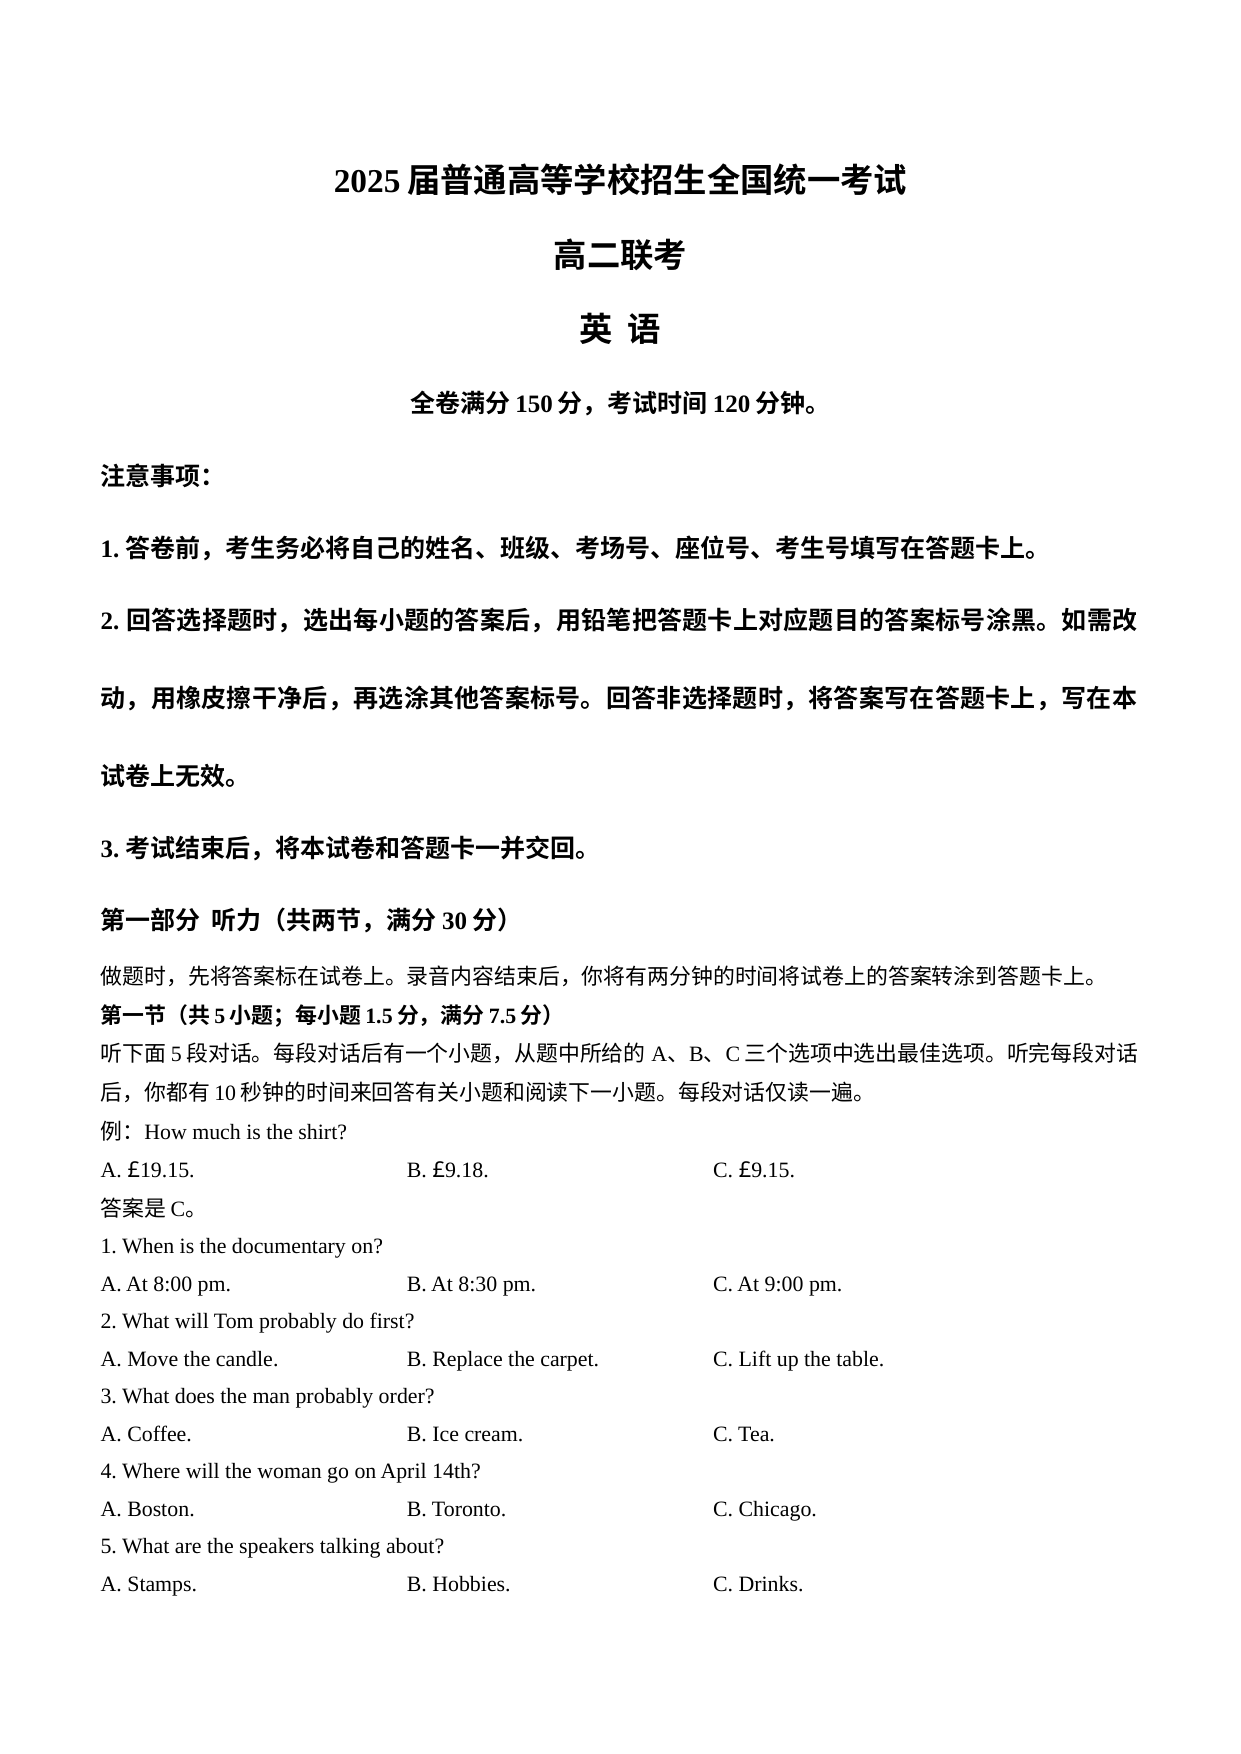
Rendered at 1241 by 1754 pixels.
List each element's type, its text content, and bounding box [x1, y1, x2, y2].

text A. Boston. B. Toronto. C. Chicago. [100, 1492, 1140, 1524]
text 答案是C。 [100, 1191, 1140, 1223]
text 3. What does the man probably order? [100, 1379, 1140, 1412]
text 1. 答卷前，考生务必将自己的姓名、班级、考场号、座位号、考生号填写在答题卡上。 [100, 514, 1140, 579]
text A. At 8:00 pm. B. At 8:30 pm. C. At 9:00 pm. [100, 1267, 1140, 1299]
text 英 语 [100, 295, 1140, 360]
text 全卷满分150分，考试时间120分钟。 [100, 369, 1140, 434]
text A. Coffee. B. Ice cream. C. Tea. [100, 1417, 1140, 1449]
text 例：How much is the shirt? [100, 1114, 1140, 1146]
text 第一节（共5小题；每小题1.5分，满分7.5分） [100, 997, 1140, 1030]
text 2. 回答选择题时，选出每小题的答案后，用铅笔把答题卡上对应题目的答案标号涂黑。如需改动，用橡皮擦干净后，再选涂其他答案标号。回答非选择题时，将答案写在答题卡上，写在本试卷上无效。 [100, 586, 1140, 807]
text 注意事项： [100, 442, 1140, 507]
text 听下面5段对话。每段对话后有一个小题，从题中所给的A、B、C三个选项中选出最佳选项。听完每段对话后，你都有10秒钟的时间来回答有关小题和阅读下一小题。每段对话仅读一遍。 [100, 1036, 1140, 1107]
text A. Stamps. B. Hobbies. C. Drinks. [100, 1567, 1140, 1599]
text 3. 考试结束后，将本试卷和答题卡一并交回。 [100, 814, 1140, 879]
text 第一部分 听力（共两节，满分30分） [100, 886, 1140, 951]
text A. £19.15. B. £9.18. C. £9.15. [100, 1152, 1140, 1185]
text 高二联考 [100, 220, 1140, 285]
text 5. What are the speakers talking about? [100, 1529, 1140, 1562]
text 2. What will Tom probably do first? [100, 1304, 1140, 1337]
text 4. Where will the woman go on April 14th? [100, 1454, 1140, 1487]
text 2025届普通高等学校招生全国统一考试 [100, 146, 1140, 211]
text A. Move the candle. B. Replace the carpet. C. Lift up the table. [100, 1342, 1140, 1374]
text 1. When is the documentary on? [100, 1229, 1140, 1262]
text 做题时，先将答案标在试卷上。录音内容结束后，你将有两分钟的时间将试卷上的答案转涂到答题卡上。 [100, 958, 1140, 991]
